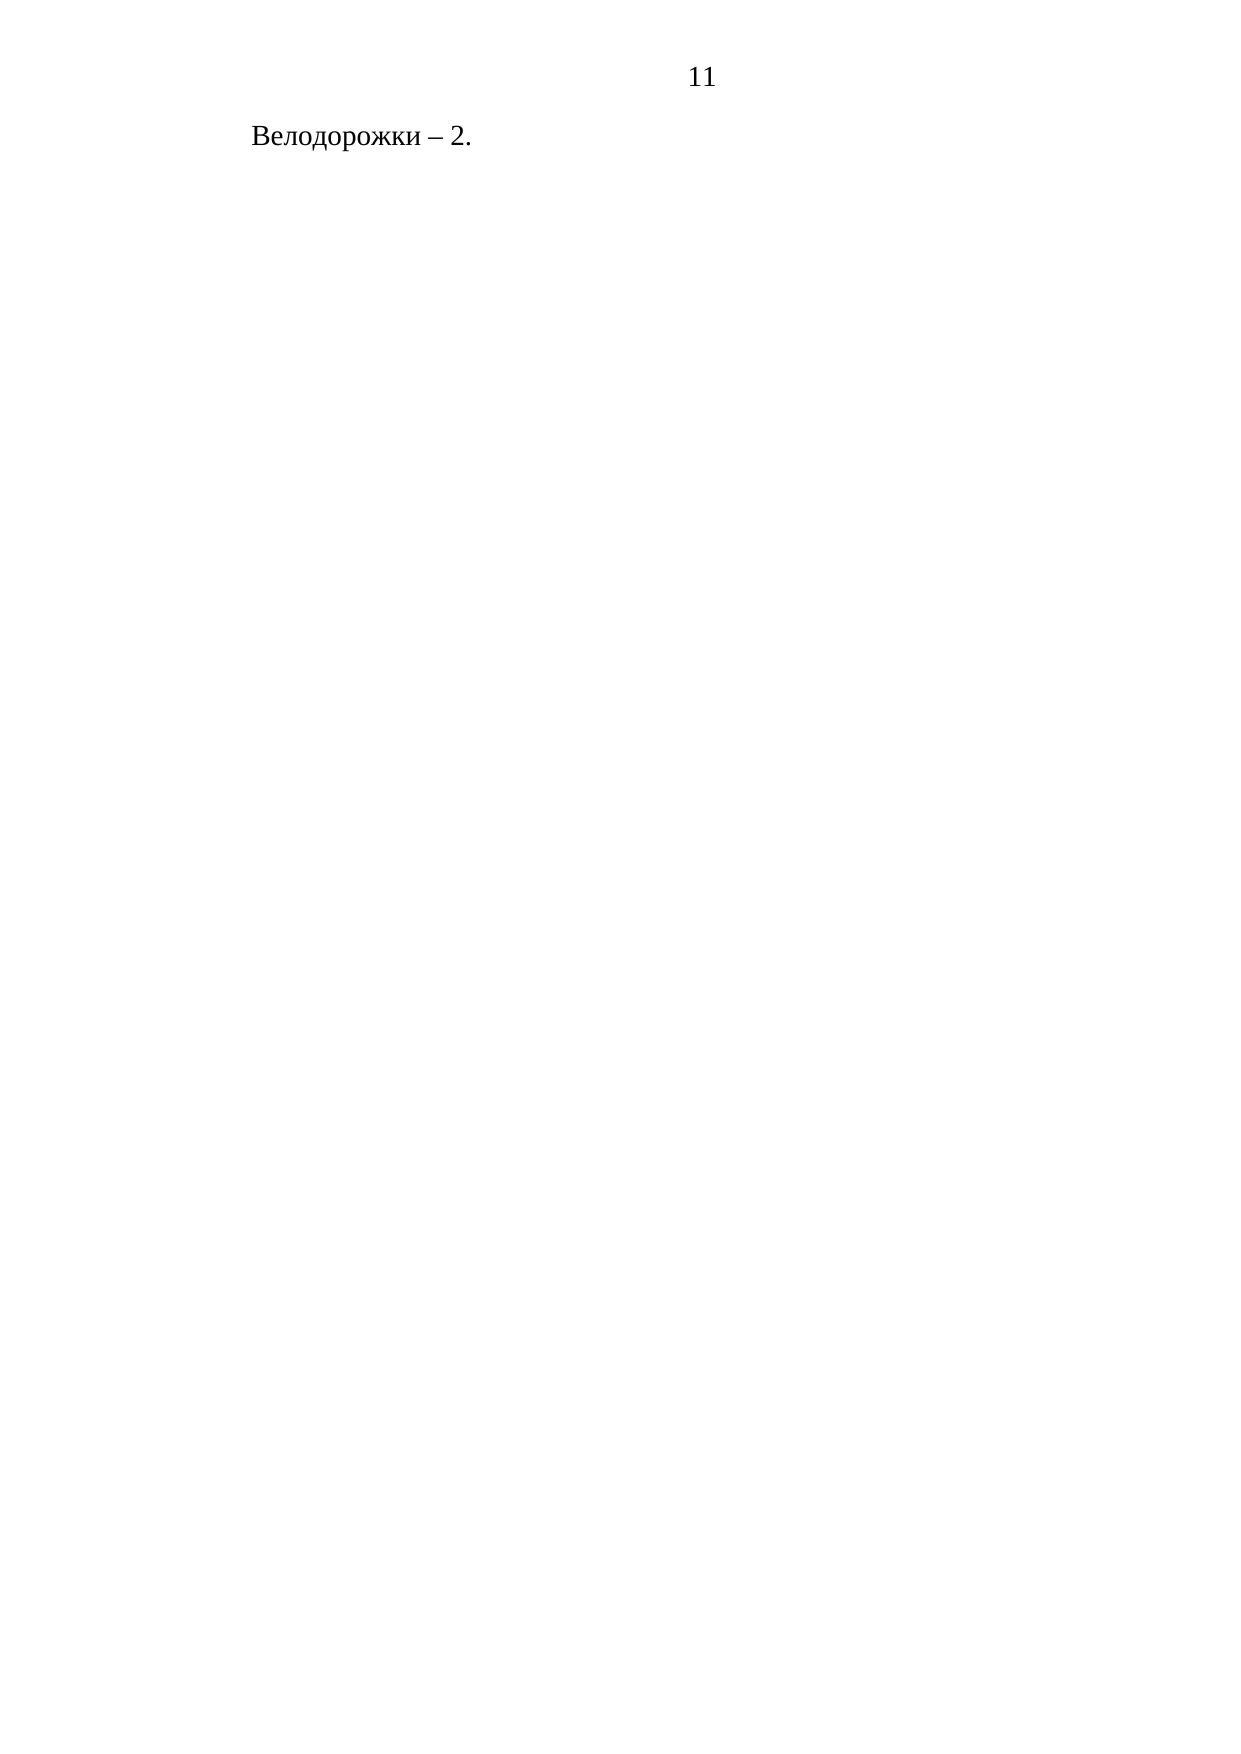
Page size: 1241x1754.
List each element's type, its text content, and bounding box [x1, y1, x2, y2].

text Велодорожки – 2. [177, 118, 1152, 152]
